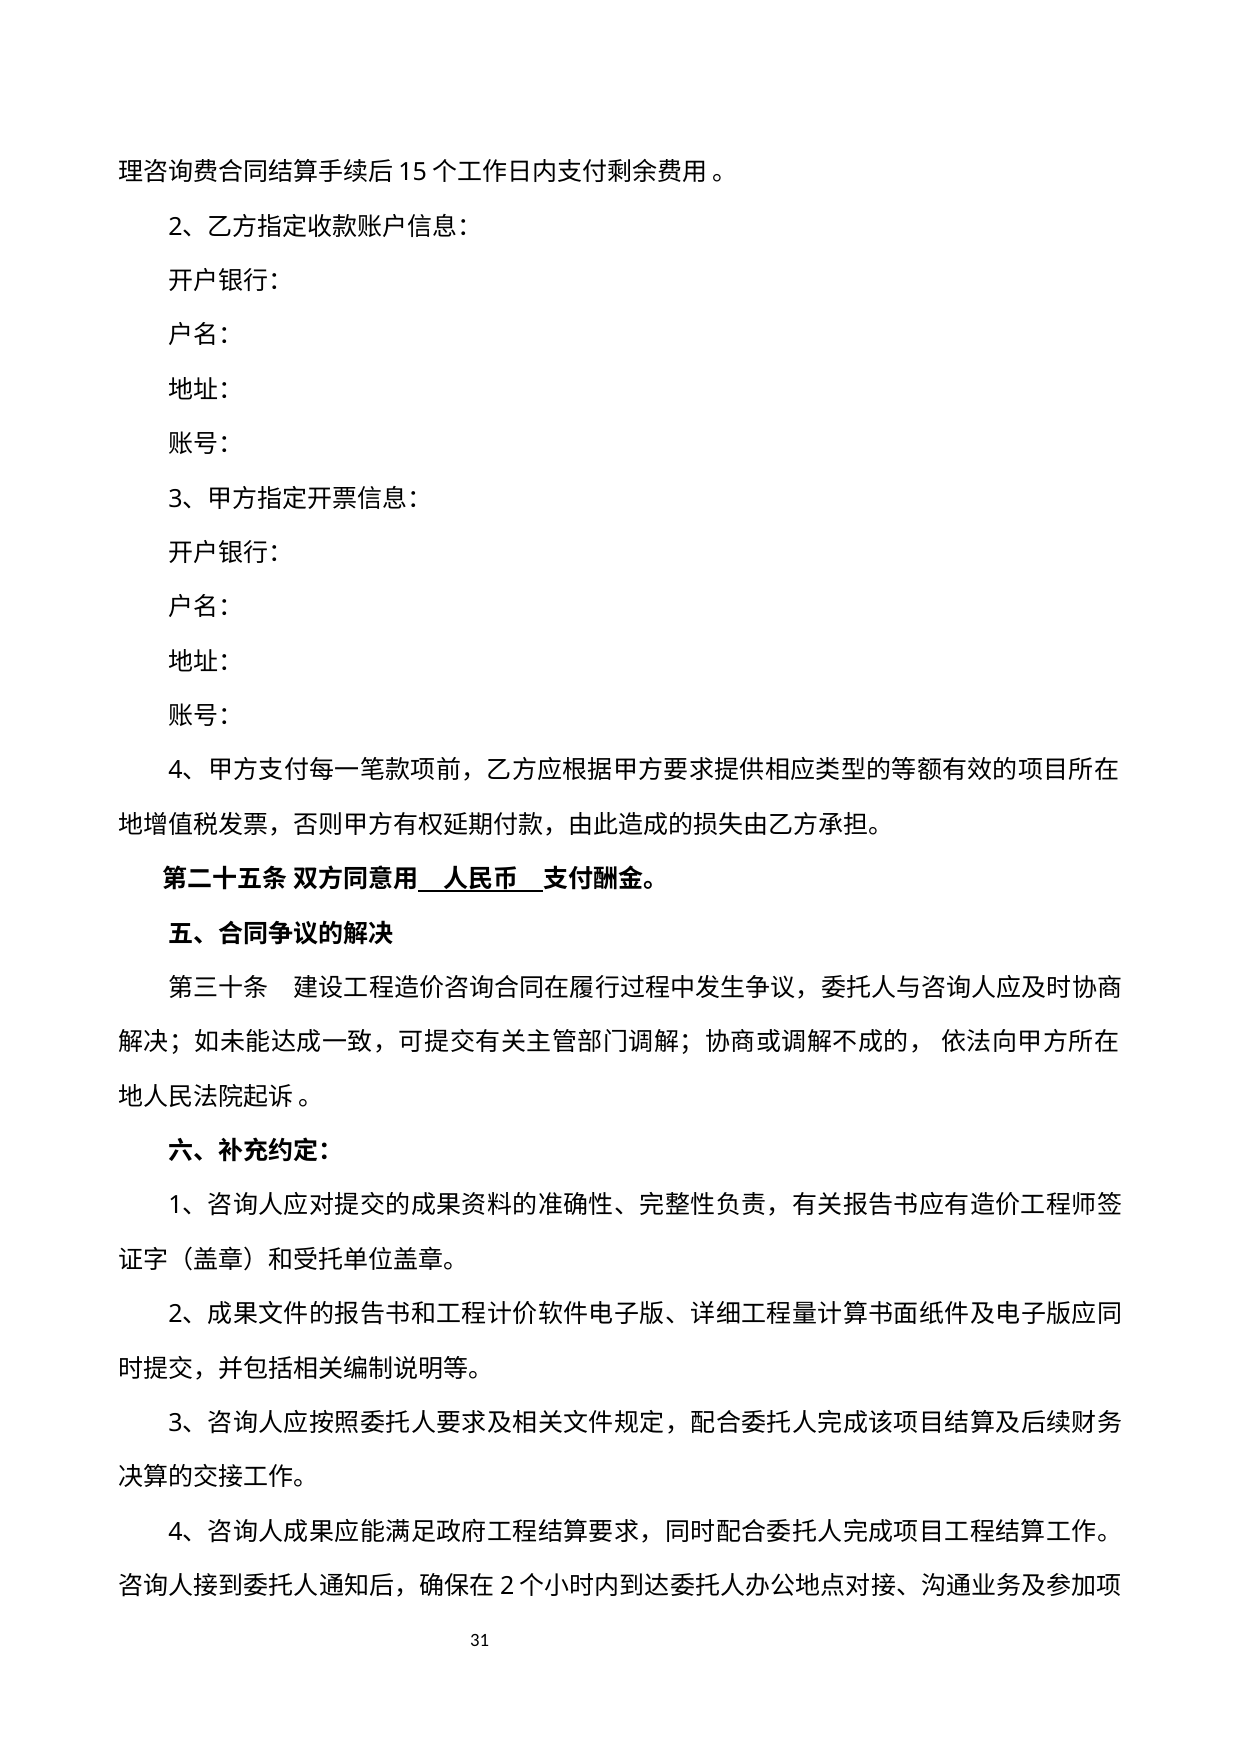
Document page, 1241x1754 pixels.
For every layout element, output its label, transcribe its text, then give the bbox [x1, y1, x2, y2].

list 咨询人应按照委托人要求及相关文件规定，配合委托人完成该项目结算及后续财务决算的交接工作。 [118, 1402, 1122, 1493]
text 开户银行： [118, 532, 1122, 569]
list 3、甲方指定开票信息： [118, 478, 1122, 514]
list 4、甲方支付每一笔款项前，乙方应根据甲方要求提供相应类型的等额有效的项目所在地增值税发票，否则甲方有权延期付款，由此造成的损失由乙方承担。 [118, 750, 1122, 841]
subtitle 合同争议的解决 [118, 913, 1122, 949]
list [118, 152, 1122, 188]
text 地址： [118, 369, 1122, 406]
list 2、乙方指定收款账户信息： [118, 206, 1122, 242]
list 咨询人应对提交的成果资料的准确性、完整性负责，有关报告书应有造价工程师签证字（盖章）和受托单位盖章。 [118, 1185, 1122, 1276]
text 账号： [118, 696, 1122, 732]
list 成果文件的报告书和工程计价软件电子版、详细工程量计算书面纸件及电子版应同时提交，并包括相关编制说明等。 [118, 1294, 1122, 1384]
text 地址： [118, 641, 1122, 677]
subtitle 双方同意用 人民币 支付酬金。 [118, 859, 1122, 895]
text 开户银行： [118, 261, 1122, 297]
text 账号： [118, 424, 1122, 460]
text 第三十条 建设工程造价咨询合同在履行过程中发生争议，委托人与咨询人应及时协商解决；如未能达成一致，可提交有关主管部门调解；协商或调解不成的， 依法向甲方所在地人民法院起诉 。 [118, 967, 1122, 1112]
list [118, 1511, 1122, 1602]
subtitle 补充约定： [118, 1131, 1122, 1167]
text 户名： [118, 587, 1122, 623]
text 户名： [118, 315, 1122, 351]
